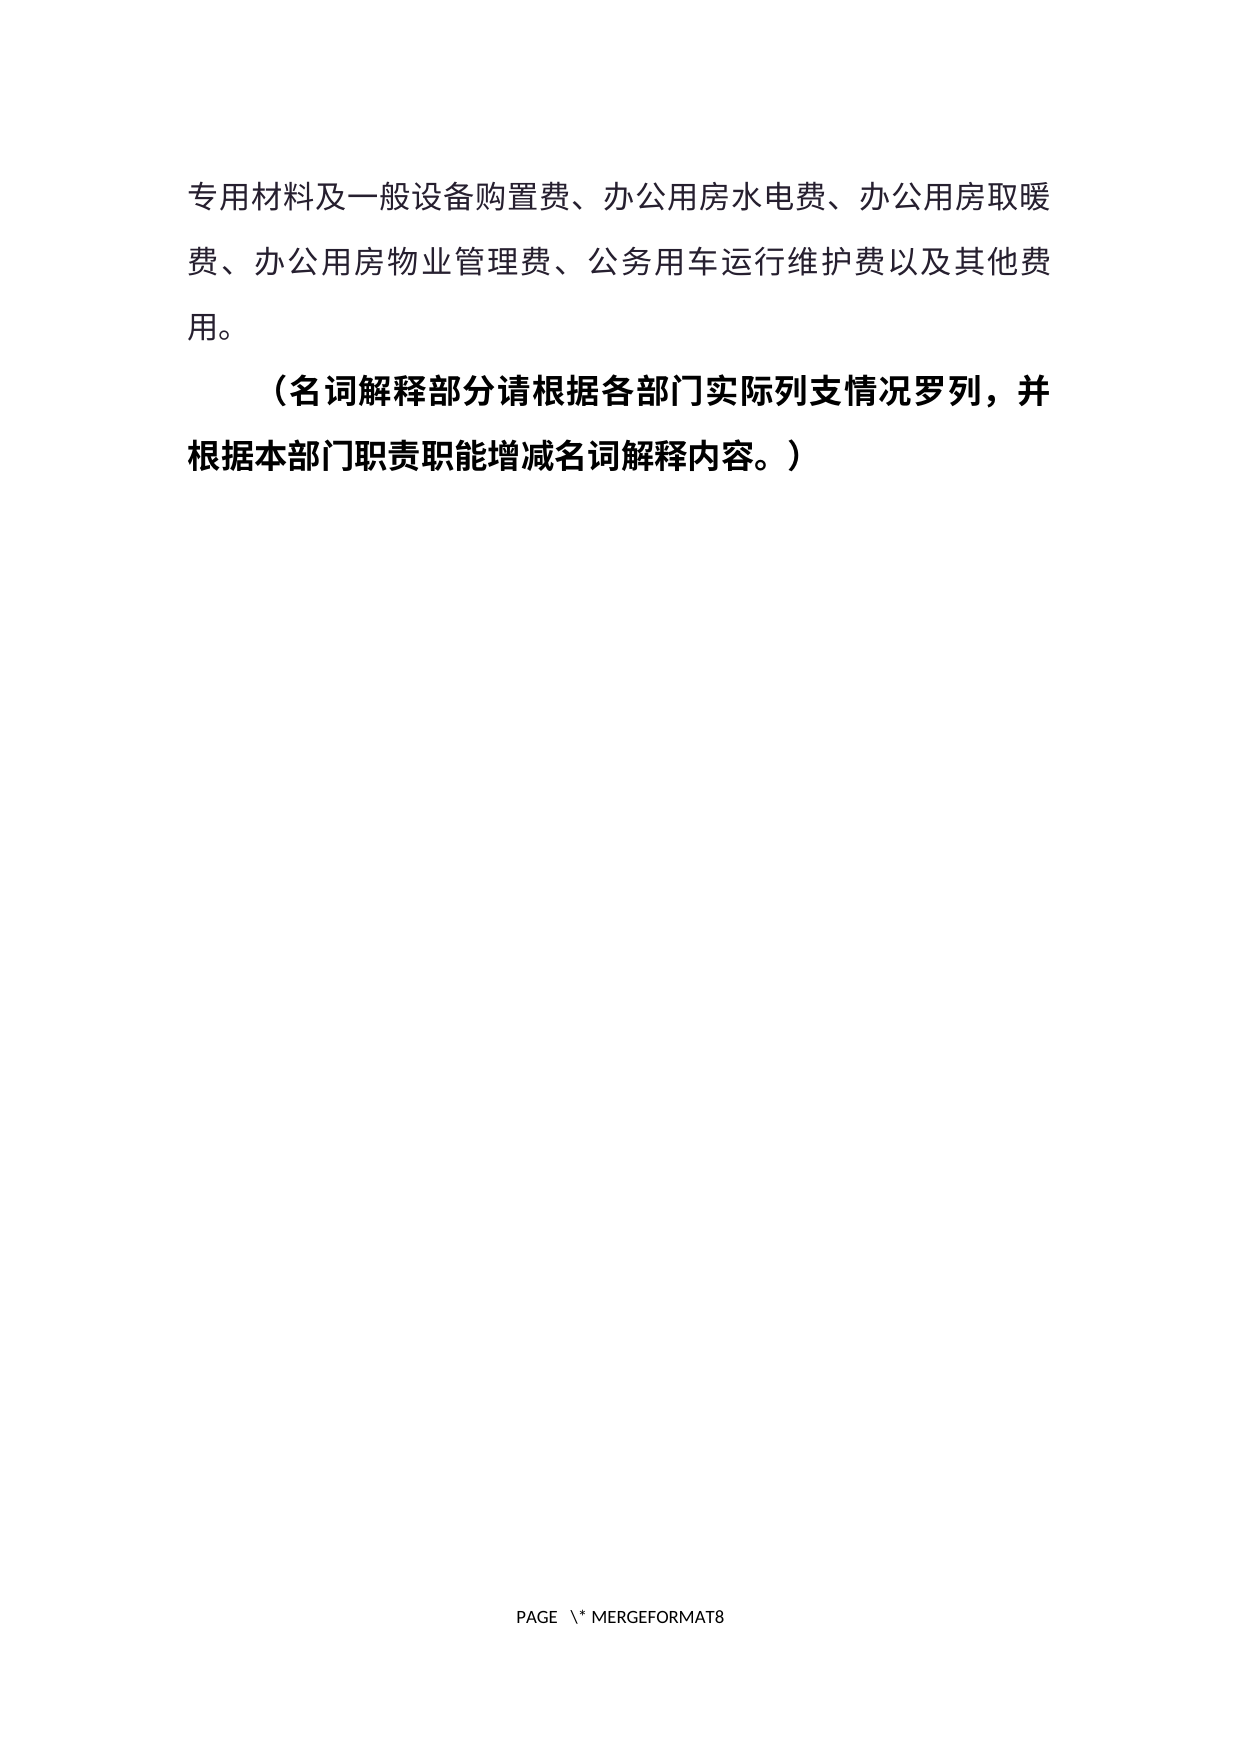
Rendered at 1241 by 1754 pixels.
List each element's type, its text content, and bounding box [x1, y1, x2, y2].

text （名词解释部分请根据各部门实际列支情况罗列，并根据本部门职责职能增减名词解释内容。） [187, 357, 1053, 487]
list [187, 162, 1053, 357]
